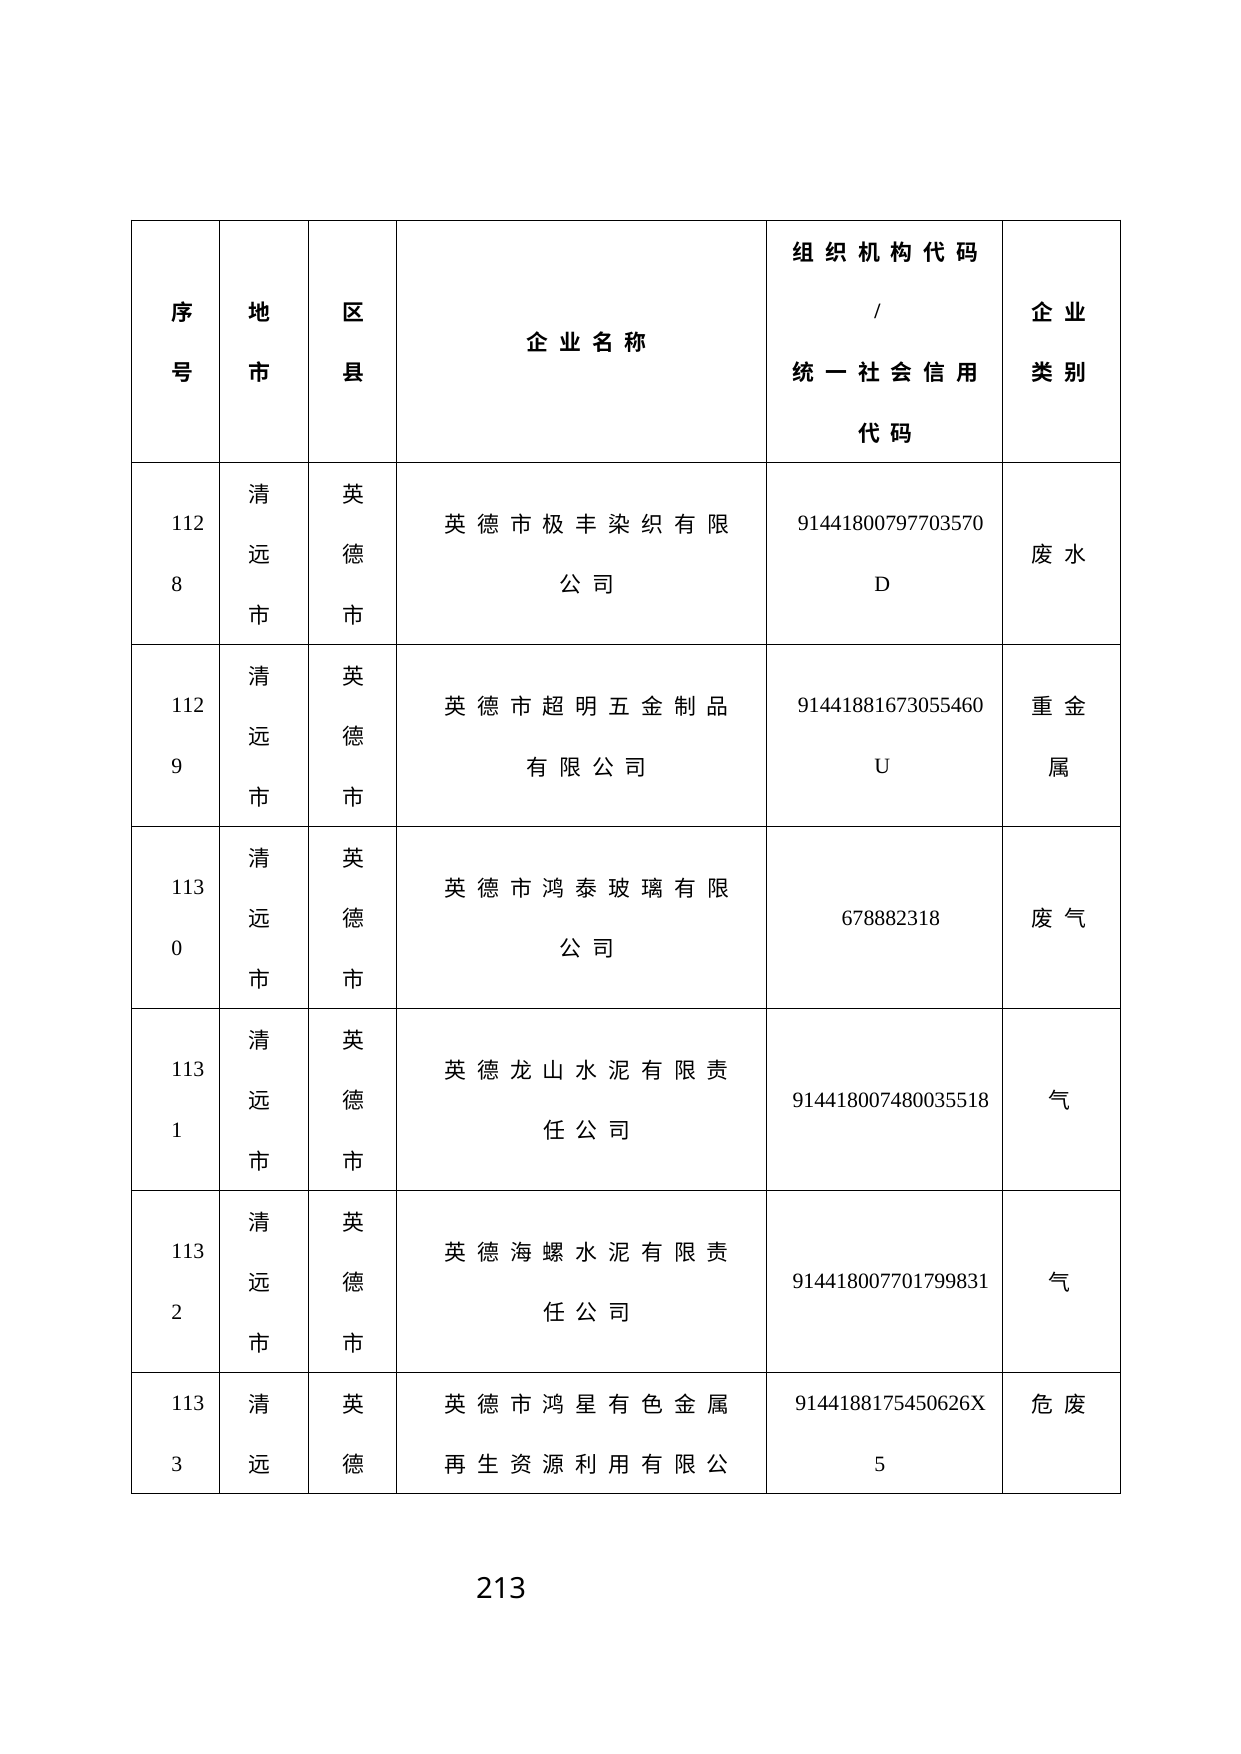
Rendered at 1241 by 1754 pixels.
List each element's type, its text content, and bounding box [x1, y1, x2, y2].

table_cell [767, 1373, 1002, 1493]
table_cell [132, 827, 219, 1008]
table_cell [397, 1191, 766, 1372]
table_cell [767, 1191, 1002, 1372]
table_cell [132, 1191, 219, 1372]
table_header 企业类别 [1003, 221, 1120, 462]
table_header 组织机构代码/ 统一社会信用代码 [767, 221, 1002, 462]
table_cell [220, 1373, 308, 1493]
table_header 区县 [309, 221, 396, 462]
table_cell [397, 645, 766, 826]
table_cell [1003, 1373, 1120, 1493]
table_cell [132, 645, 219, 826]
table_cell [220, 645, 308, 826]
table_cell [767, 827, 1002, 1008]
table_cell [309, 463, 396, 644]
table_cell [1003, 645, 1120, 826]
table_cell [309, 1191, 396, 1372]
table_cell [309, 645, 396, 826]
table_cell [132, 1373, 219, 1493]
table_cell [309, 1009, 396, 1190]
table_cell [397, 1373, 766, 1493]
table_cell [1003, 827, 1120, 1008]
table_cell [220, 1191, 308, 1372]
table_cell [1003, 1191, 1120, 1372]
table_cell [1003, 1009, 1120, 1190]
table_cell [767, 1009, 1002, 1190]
table_header 地市 [220, 221, 308, 462]
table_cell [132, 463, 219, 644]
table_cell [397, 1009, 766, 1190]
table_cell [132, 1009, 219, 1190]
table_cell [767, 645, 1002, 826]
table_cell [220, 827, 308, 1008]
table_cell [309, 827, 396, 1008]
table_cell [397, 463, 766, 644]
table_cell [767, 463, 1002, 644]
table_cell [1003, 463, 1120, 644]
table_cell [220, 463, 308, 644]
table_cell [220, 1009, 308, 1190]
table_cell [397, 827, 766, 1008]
table_header 序号 [132, 221, 219, 462]
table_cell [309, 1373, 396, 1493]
table_header 企业名称 [397, 221, 766, 462]
